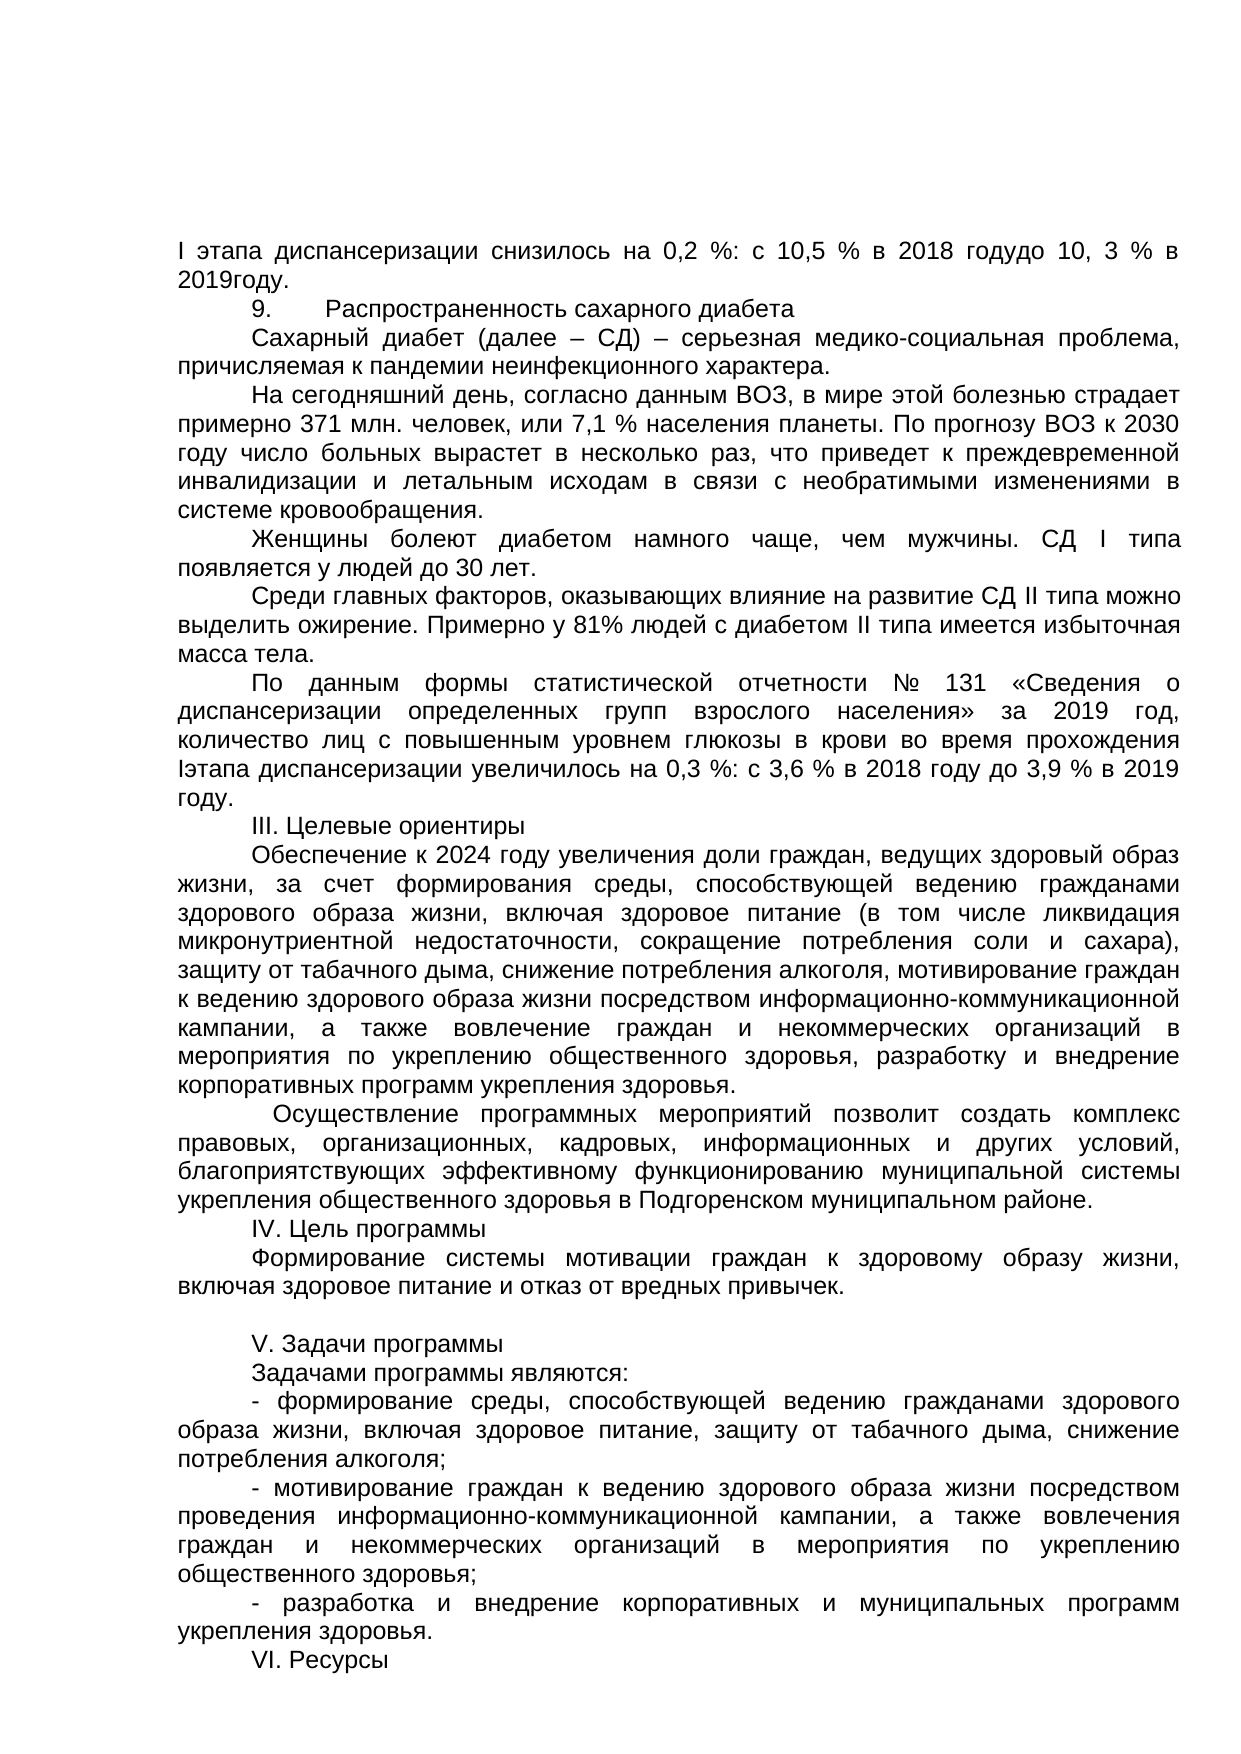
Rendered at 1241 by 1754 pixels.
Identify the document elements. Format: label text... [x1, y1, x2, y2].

text - разработка и внедрение корпоративных и муниципальных программ укрепления здоровья. [177, 1587, 1181, 1645]
text IV. Цель программы [251, 1214, 1181, 1242]
text Осуществление программных мероприятий позволит создать комплекс правовых, организационных, кадровых, информационных и других условий, благоприятствующих эффективному функционированию муниципальной системы укрепления общественного здоровья в Подгоренском муниципальном районе. [177, 1099, 1181, 1214]
text - мотивирование граждан к ведению здорового образа жизни посредством проведения информационно-коммуникационной кампании, а также вовлечения граждан и некоммерческих организаций в мероприятия по укреплению общественного здоровья; [177, 1472, 1181, 1587]
text V. Задачи программы [251, 1329, 1181, 1357]
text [177, 236, 1181, 294]
text VI. Ресурсы [251, 1645, 1181, 1674]
text Сахарный диабет (далее – СД) – серьезная медико-социальная проблема, причисляемая к пандемии неинфекционного характера. [177, 322, 1181, 380]
list Распространенность сахарного диабета [177, 294, 1181, 322]
text На сегодняшний день, согласно данным ВОЗ, в мире этой болезнью страдает примерно 371 млн. человек, или 7,1 % населения планеты. По прогнозу ВОЗ к 2030 году число больных вырастет в несколько раз, что приведет к преждевременной инвалидизации и летальным исходам в связи с необратимыми изменениями в системе кровообращения. [177, 380, 1181, 524]
text Задачами программы являются: [177, 1357, 1181, 1386]
text III. Целевые ориентиры [251, 811, 1181, 840]
text Женщины болеют диабетом намного чаще, чем мужчины. СД I типа появляется у людей до 30 лет. [177, 524, 1181, 581]
text Среди главных факторов, оказывающих влияние на развитие СД II типа можно выделить ожирение. Примерно у 81% людей с диабетом II типа имеется избыточная масса тела. [177, 581, 1181, 667]
text - формирование среды, способствующей ведению гражданами здорового образа жизни, включая здоровое питание, защиту от табачного дыма, снижение потребления алкоголя; [177, 1386, 1181, 1472]
text Обеспечение к 2024 году увеличения доли граждан, ведущих здоровый образ жизни, за счет формирования среды, способствующей ведению гражданами здорового образа жизни, включая здоровое питание (в том числе ликвидация микронутриентной недостаточности, сокращение потребления соли и сахара), защиту от табачного дыма, снижение потребления алкоголя, мотивирование граждан к ведению здорового образа жизни посредством информационно-коммуникационной кампании, а также вовлечение граждан и некоммерческих организаций в мероприятия по укреплению общественного здоровья, разработку и внедрение корпоративных программ укрепления здоровья. [177, 840, 1181, 1099]
text Формирование системы мотивации граждан к здоровому образу жизни, включая здоровое питание и отказ от вредных привычек. [177, 1242, 1181, 1300]
text По данным формы статистической отчетности № 131 «Сведения о диспансеризации определенных групп взрослого населения» за 2019 год, количество лиц c повышенным уровнем глюкозы в крови во время прохождения Iэтапа диспансеризации увеличилось на 0,3 %: с 3,6 % в 2018 году до 3,9 % в 2019 году. [177, 667, 1181, 811]
